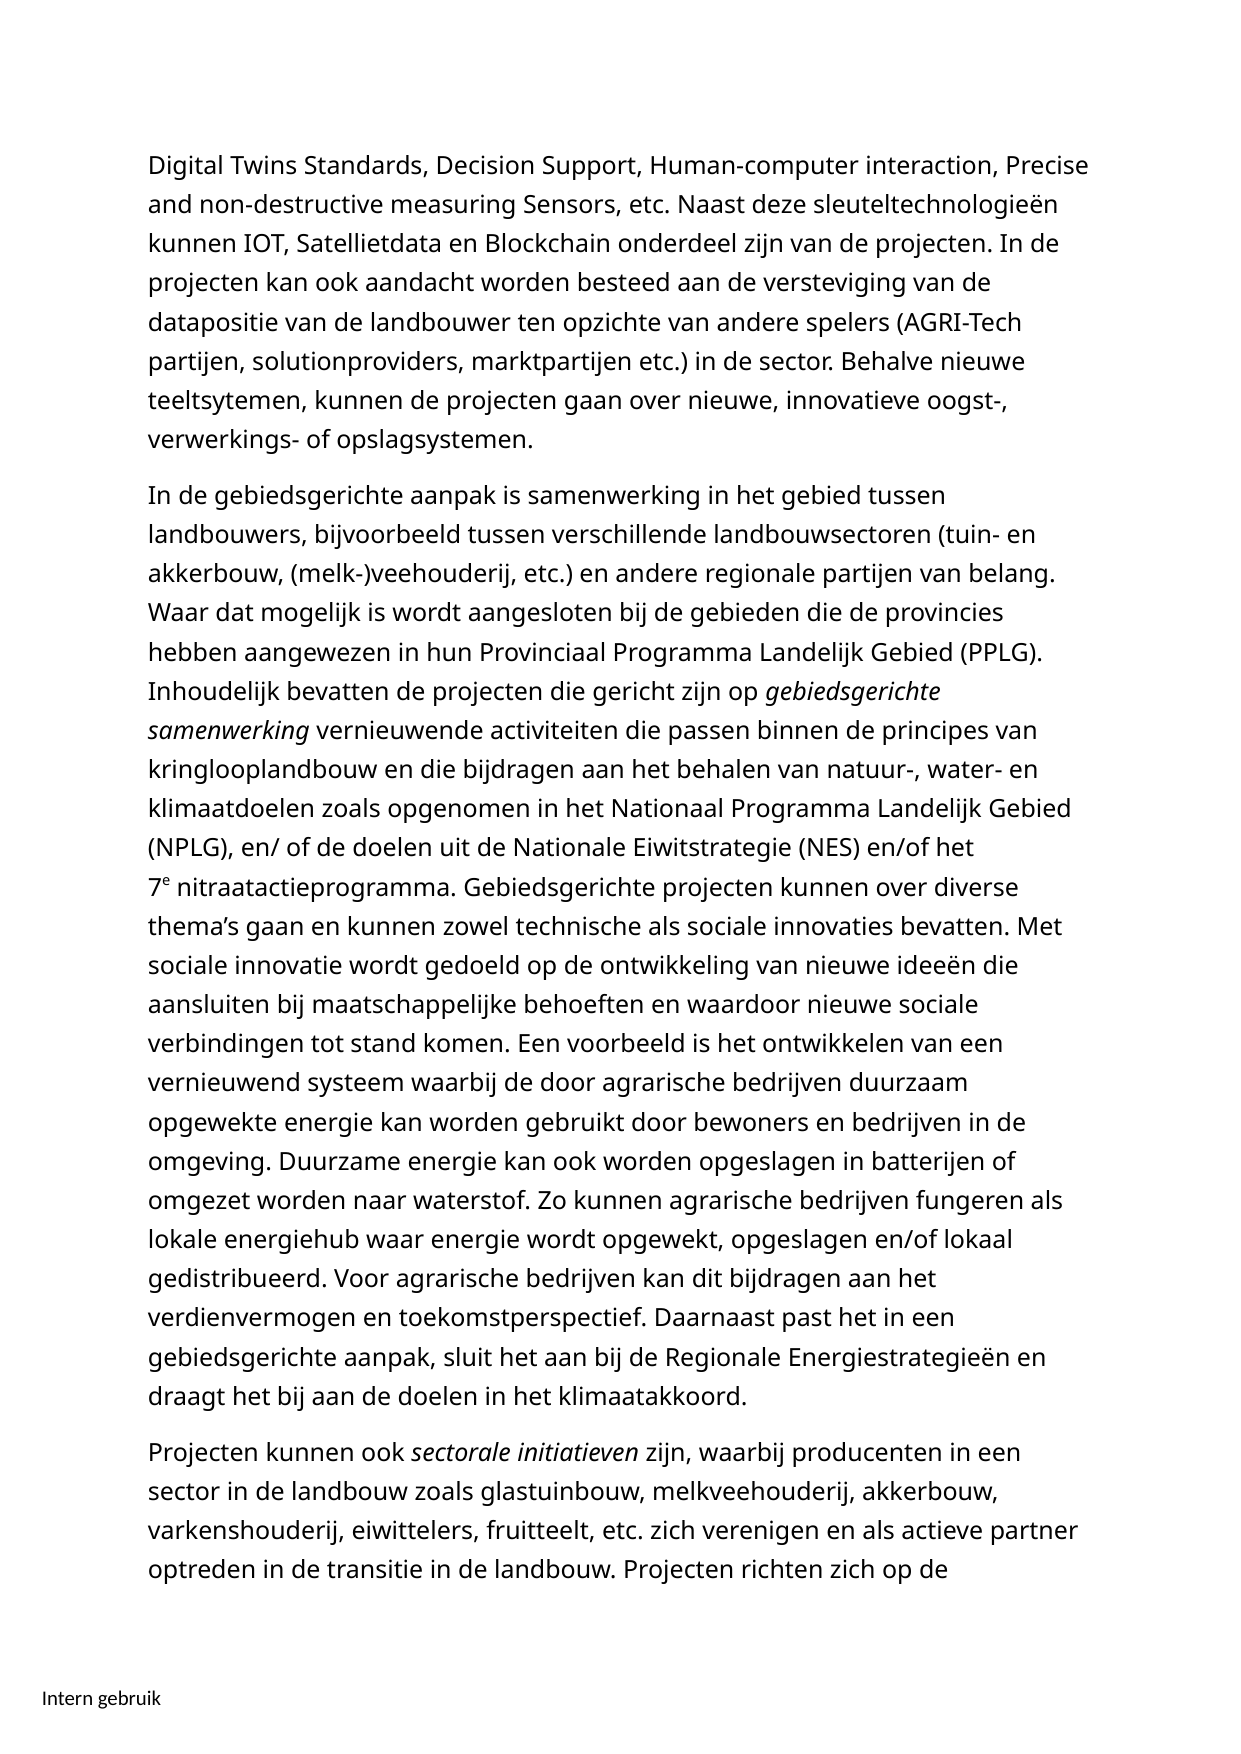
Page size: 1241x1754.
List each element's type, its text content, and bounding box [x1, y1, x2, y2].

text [148, 148, 1093, 456]
text In de gebiedsgerichte aanpak is samenwerking in het gebied tussen landbouwers, bijvoorbeeld tussen verschillende landbouwsectoren (tuin- en akkerbouw, (melk-)veehouderij, etc.) en andere regionale partijen van belang. Waar dat mogelijk is wordt aangesloten bij de gebieden die de provincies hebben aangewezen in hun Provinciaal Programma Landelijk Gebied (PPLG). Inhoudelijk bevatten de projecten die gericht zijn op gebiedsgerichte samenwerking vernieuwende activiteiten die passen binnen de principes van kringlooplandbouw en die bijdragen aan het behalen van natuur-, water- en klimaatdoelen zoals opgenomen in het Nationaal Programma Landelijk Gebied (NPLG), en/ of de doelen uit de Nationale Eiwitstrategie (NES) en/of het 7e nitraatactieprogramma. Gebiedsgerichte projecten kunnen over diverse thema’s gaan en kunnen zowel technische als sociale innovaties bevatten. Met sociale innovatie wordt gedoeld op de ontwikkeling van nieuwe ideeën die aansluiten bij maatschappelijke behoeften en waardoor nieuwe sociale verbindingen tot stand komen. Een voorbeeld is het ontwikkelen van een vernieuwend systeem waarbij de door agrarische bedrijven duurzaam opgewekte energie kan worden gebruikt door bewoners en bedrijven in de omgeving. Duurzame energie kan ook worden opgeslagen in batterijen of omgezet worden naar waterstof. Zo kunnen agrarische bedrijven fungeren als lokale energiehub waar energie wordt opgewekt, opgeslagen en/of lokaal gedistribueerd. Voor agrarische bedrijven kan dit bijdragen aan het verdienvermogen en toekomstperspectief. Daarnaast past het in een gebiedsgerichte aanpak, sluit het aan bij de Regionale Energiestrategieën en draagt het bij aan de doelen in het klimaatakkoord. [148, 478, 1093, 1412]
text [148, 1434, 1093, 1586]
